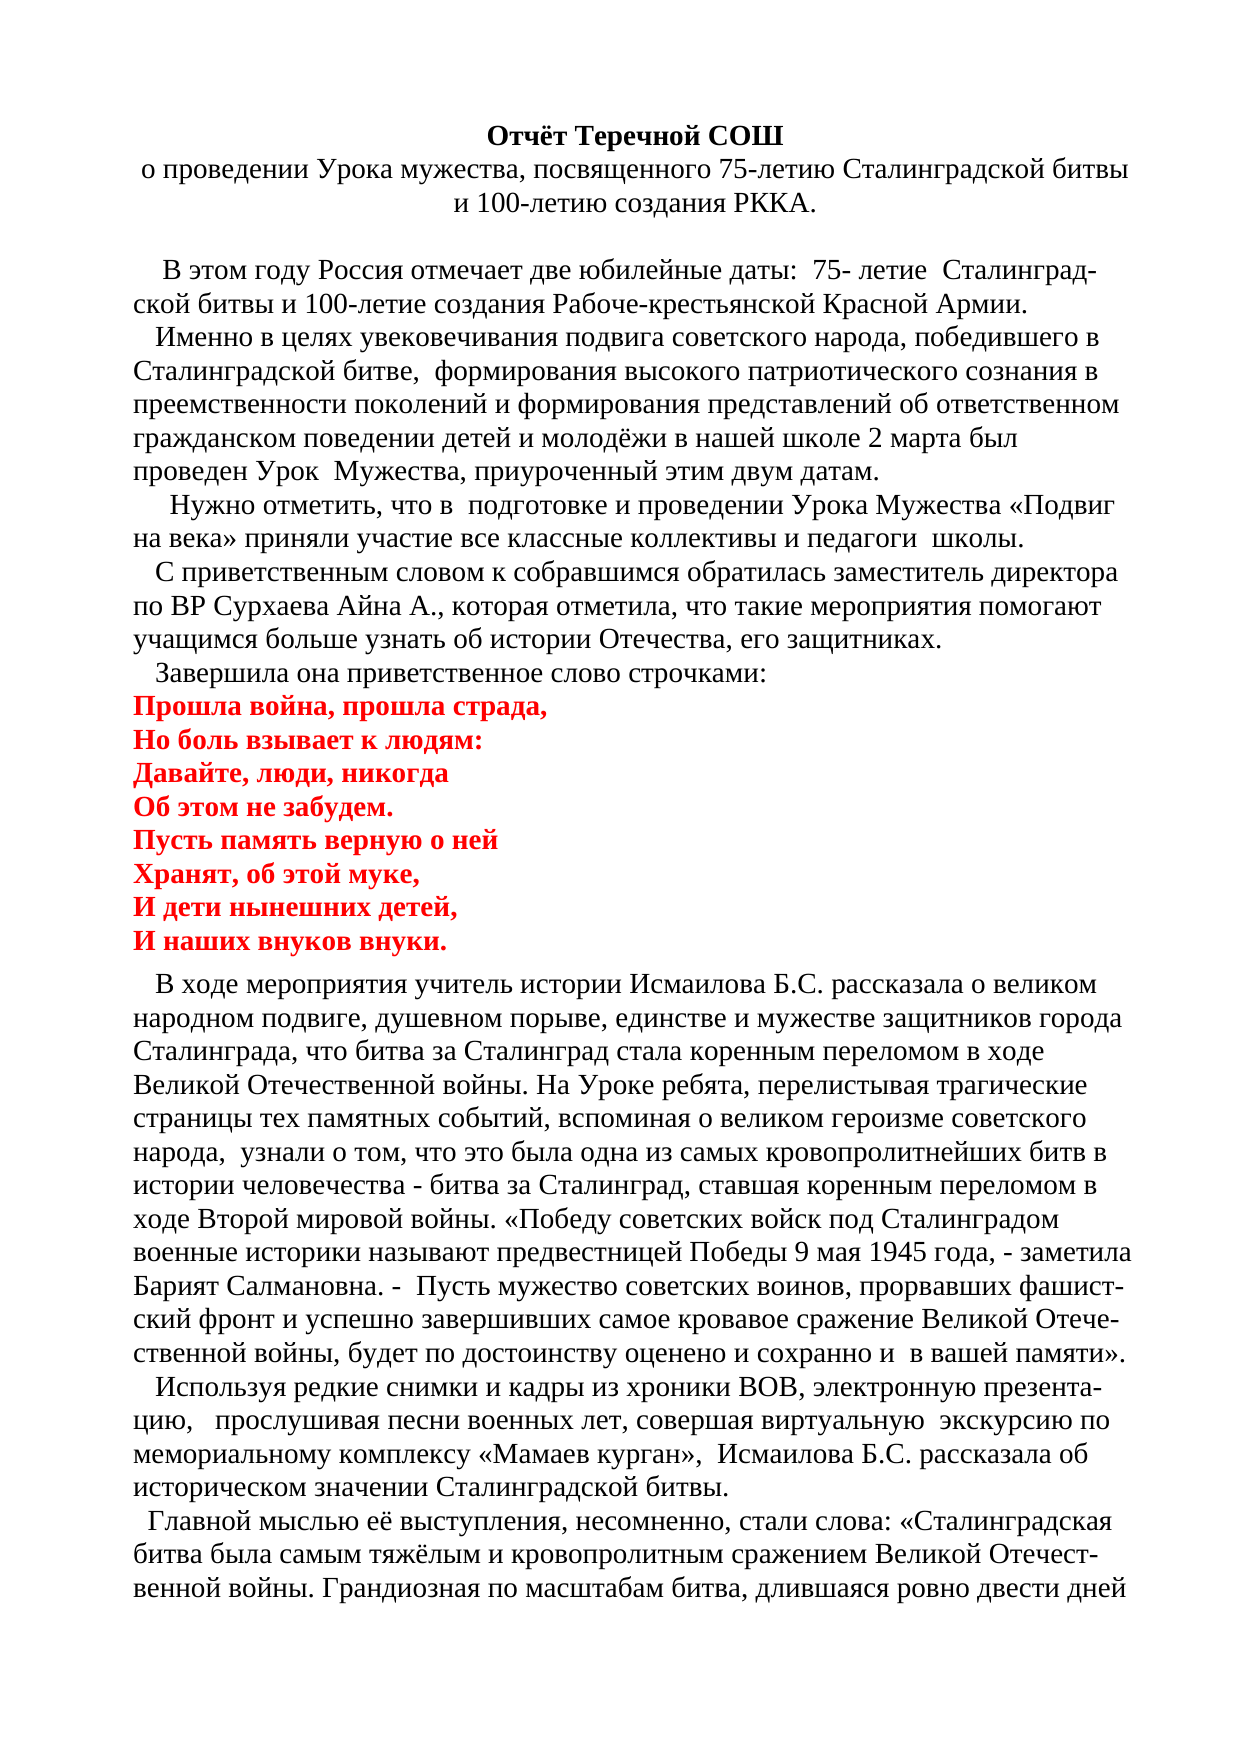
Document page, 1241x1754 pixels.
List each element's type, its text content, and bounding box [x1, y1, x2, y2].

text Хранят, об этой муке, [133, 856, 1137, 889]
text И дети нынешних детей, [133, 889, 1137, 923]
text С приветственным словом к собравшимся обратилась заместитель директора по ВР Сурхаева Айна А., которая отметила, что такие мероприятия помогают учащимся больше узнать об истории Отечества, его защитниках. [133, 554, 1137, 655]
text И наших внуков внуки. [133, 923, 1137, 957]
text Но боль взывает к людям: [133, 722, 1137, 755]
text В ходе мероприятия учитель истории Исмаилова Б.С. рассказала о великом народном подвиге, душевном порыве, единстве и мужестве защитников города Сталинграда, что битва за Сталинград стала коренным переломом в ходе Великой Отечественной войны. На Уроке ребята, перелистывая трагические страницы тех памятных событий, вспоминая о великом героизме советского народа, узнали о том, что это была одна из самых кровопролитнейших битв в истории человечества - битва за Сталинград, ставшая коренным переломом в ходе Второй мировой войны. «Победу советских войск под Сталинградом военные историки называют предвестницей Победы 9 мая 1945 года, - заметила Барият Салмановна. - Пусть мужество советских воинов, прорвавших фашист-ский фронт и успешно завершивших самое кровавое сражение Великой Отече-ственной войны, будет по достоинству оценено и сохранно и в вашей памяти». [133, 966, 1137, 1369]
text Завершила она приветственное слово строчками: [133, 655, 1137, 688]
text Пусть память верную о ней [133, 822, 1137, 856]
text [133, 1503, 1137, 1603]
text о проведении Урока мужества, посвященного 75-летию Сталинградской битвы и 100-летию создания РККА. [133, 152, 1137, 219]
text Именно в целях увековечивания подвига советского народа, победившего в Сталинградской битве, формирования высокого патриотического сознания в преемственности поколений и формирования представлений об ответственном гражданском поведении детей и молодёжи в нашей школе 2 марта был проведен Урок Мужества, приуроченный этим двум датам. [133, 319, 1137, 487]
text В этом году Россия отмечает две юбилейные даты: 75- летие Сталинград-ской битвы и 100-летие создания Рабоче-крестьянской Красной Армии. [133, 252, 1137, 319]
text Об этом не забудем. [133, 789, 1137, 822]
text Нужно отметить, что в подготовке и проведении Урока Мужества «Подвиг на века» приняли участие все классные коллективы и педагоги школы. [133, 487, 1137, 554]
text Прошла война, прошла страда, [133, 688, 1137, 722]
text Давайте, люди, никогда [133, 755, 1137, 789]
text Используя редкие снимки и кадры из хроники ВОВ, электронную презента-цию, прослушивая песни военных лет, совершая виртуальную экскурсию по мемориальному комплексу «Мамаев курган», Исмаилова Б.С. рассказала об историческом значении Сталинградской битвы. [133, 1369, 1137, 1503]
text Отчёт Теречной СОШ [133, 118, 1137, 152]
